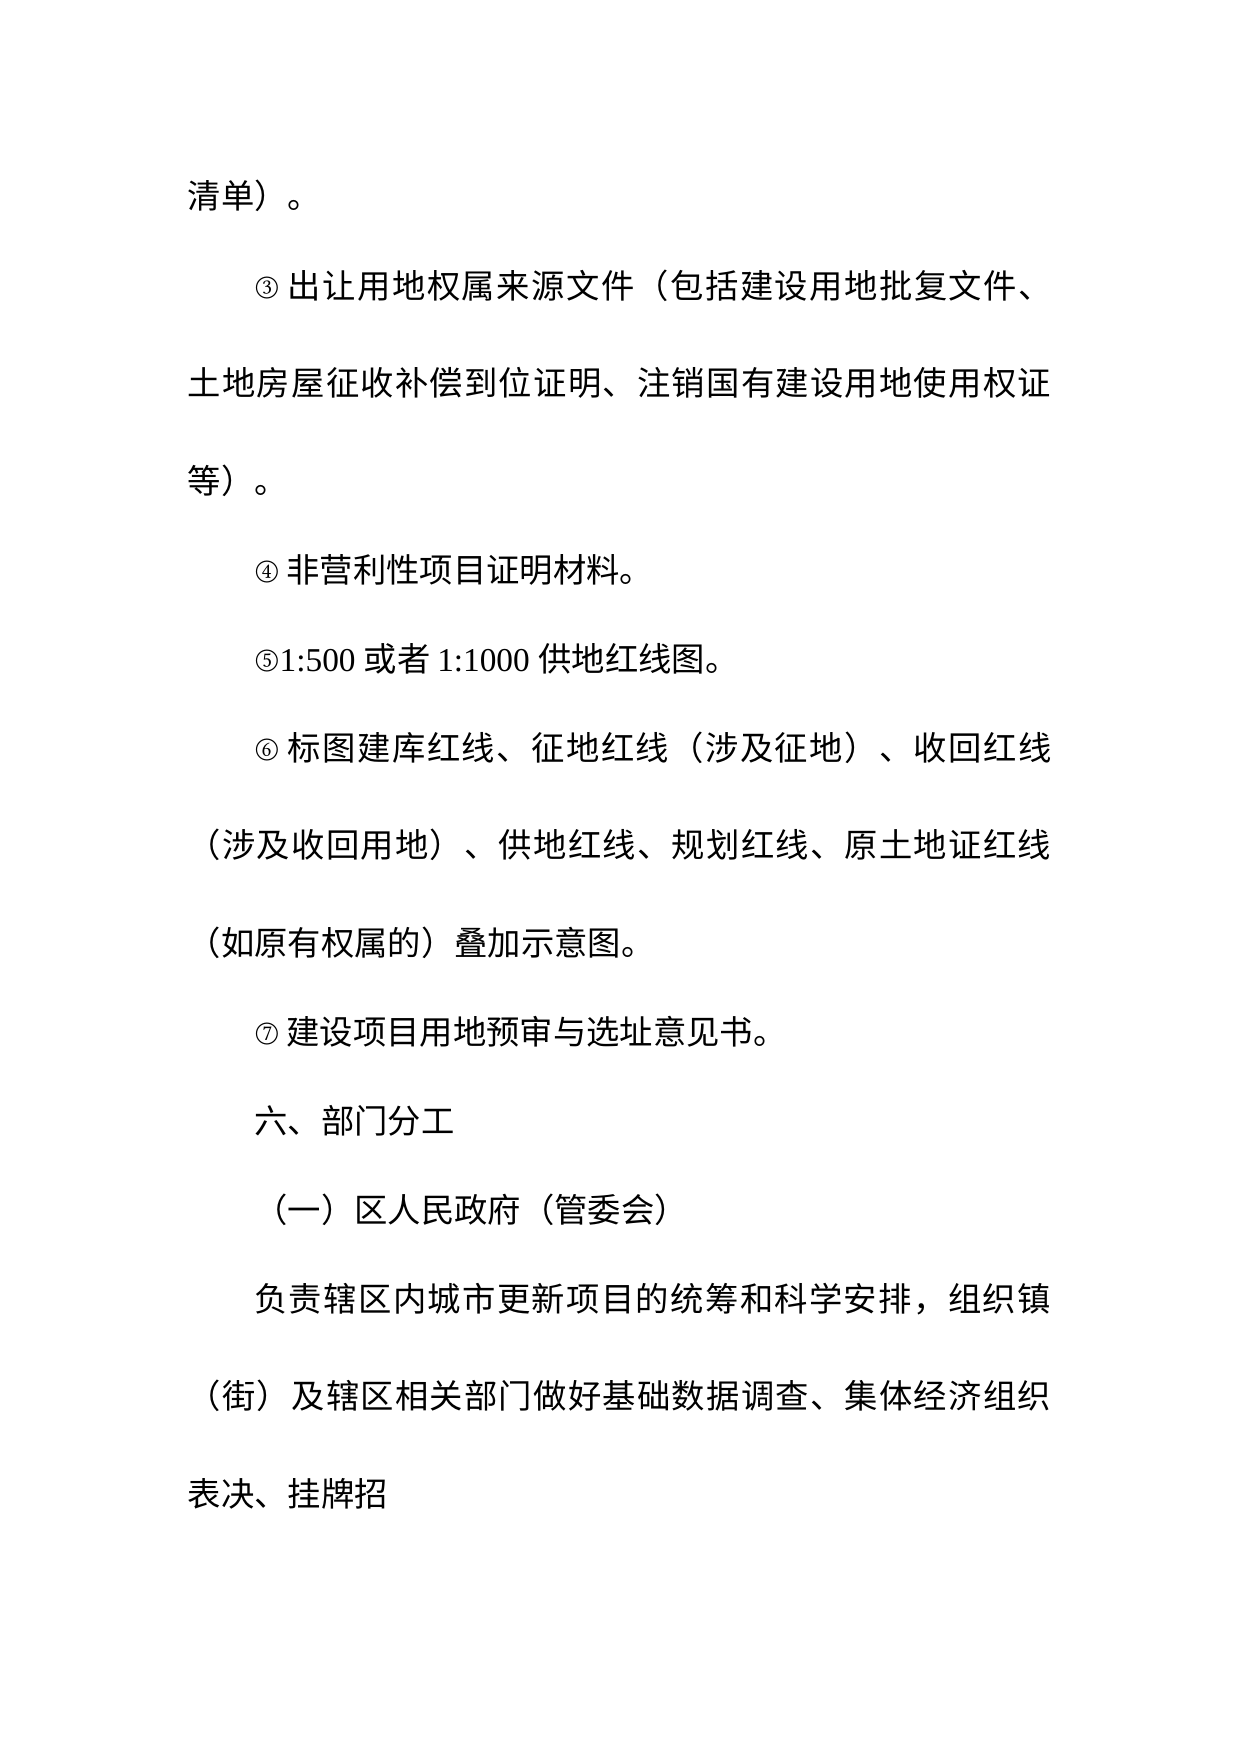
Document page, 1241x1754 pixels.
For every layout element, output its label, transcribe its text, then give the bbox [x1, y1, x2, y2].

text ③出让用地权属来源文件（包括建设用地批复文件、土地房屋征收补偿到位证明、注销国有建设用地使用权证等）。 [187, 251, 1053, 511]
text （一）区人民政府（管委会） [187, 1175, 1053, 1240]
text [187, 162, 1053, 227]
text 六、部门分工 [187, 1086, 1053, 1151]
text ④非营利性项目证明材料。 [187, 535, 1053, 600]
text ⑦建设项目用地预审与选址意见书。 [187, 997, 1053, 1062]
text ⑤1:500 或者1:1000 供地红线图。 [187, 624, 1053, 689]
text 负责辖区内城市更新项目的统筹和科学安排，组织镇（街）及辖区相关部门做好基础数据调查、集体经济组织表决、挂牌招 [187, 1264, 1053, 1524]
text ⑥标图建库红线、征地红线（涉及征地）、收回红线（涉及收回用地）、供地红线、规划红线、原土地证红线（如原有权属的）叠加示意图。 [187, 713, 1053, 973]
